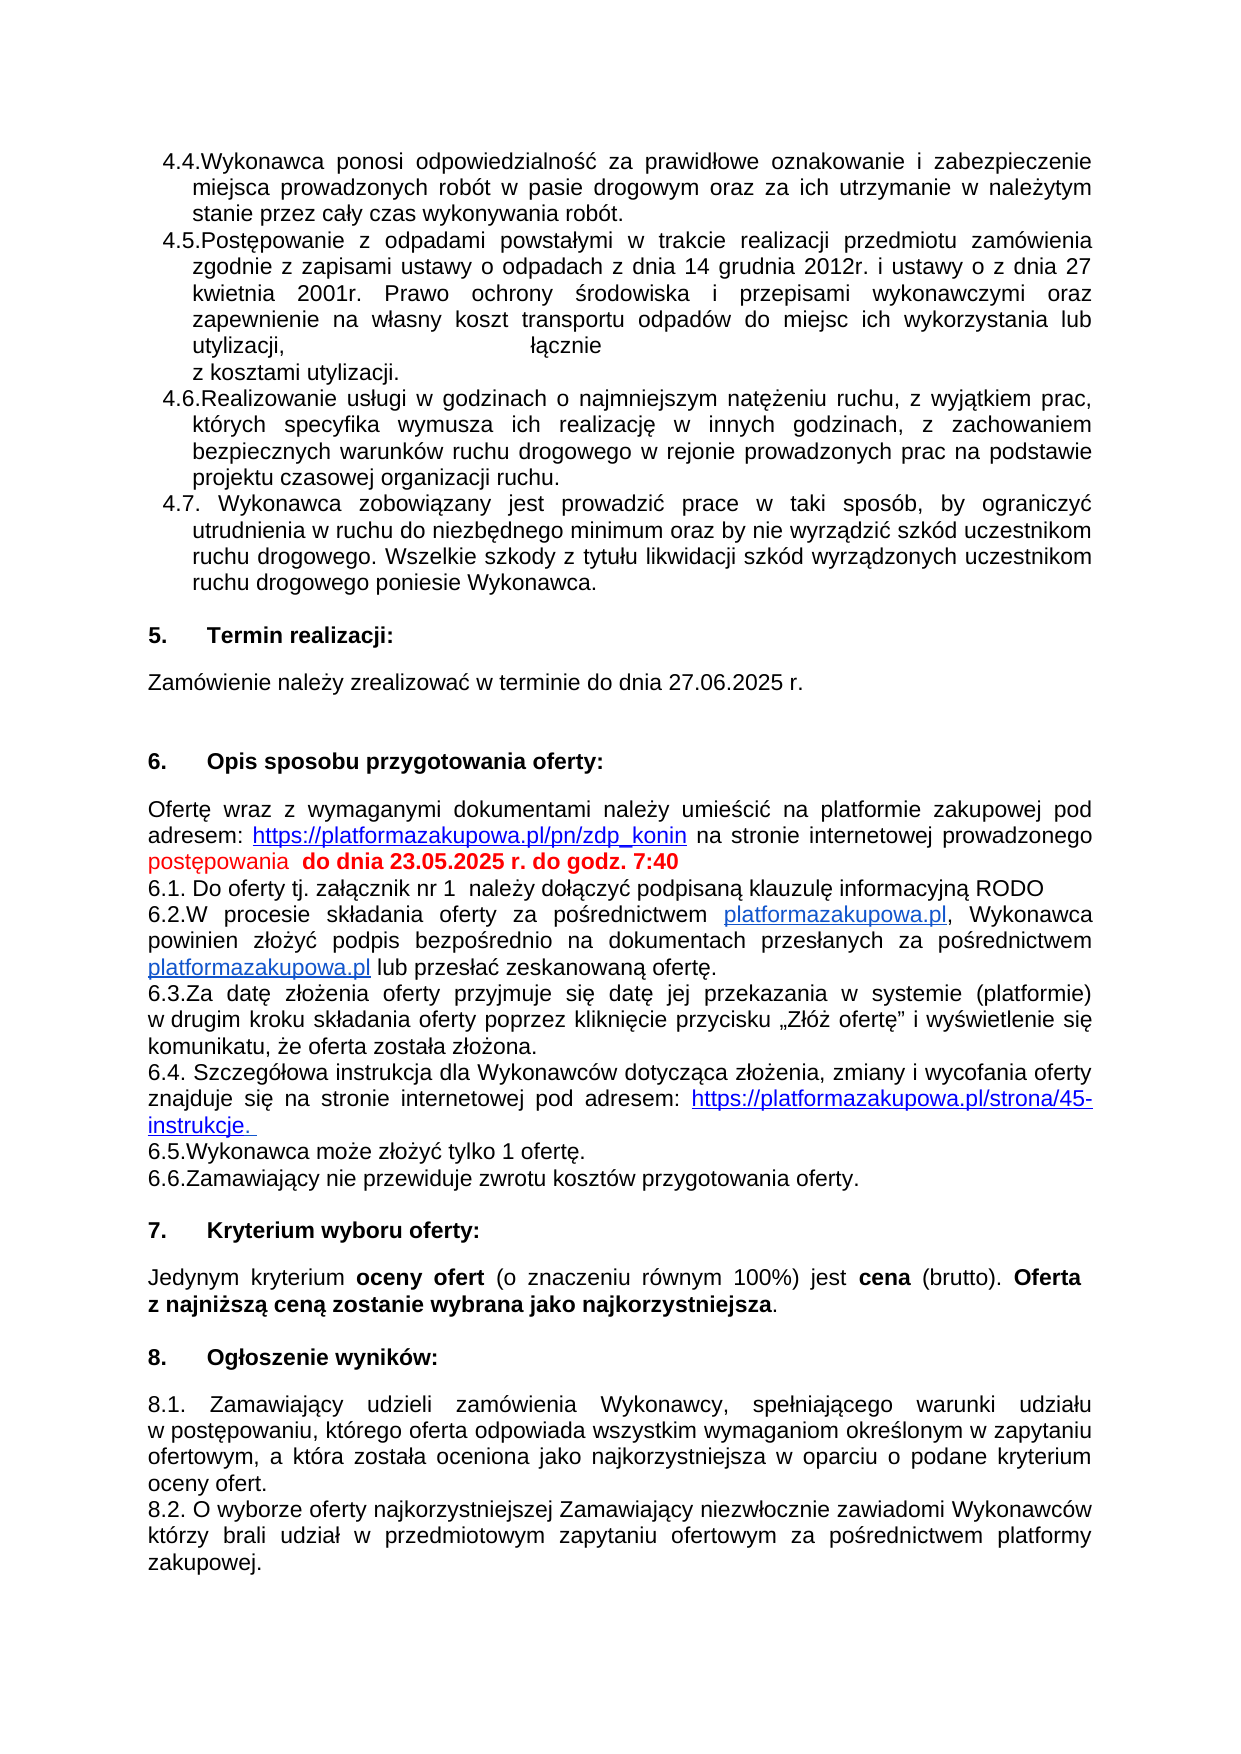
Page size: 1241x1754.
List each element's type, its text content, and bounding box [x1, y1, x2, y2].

text 6.1. Do oferty tj. załącznik nr 1 należy dołączyć podpisaną klauzulę informacyjną RODO [148, 874, 1093, 901]
text 8.2. O wyborze oferty najkorzystniejszej Zamawiający niezwłocznie zawiadomi Wykonawców którzy brali udział w przedmiotowym zapytaniu ofertowym za pośrednictwem platformy zakupowej. [148, 1496, 1093, 1575]
list Opis sposobu przygotowania oferty: [148, 748, 1093, 775]
list Kryterium wyboru oferty: [148, 1217, 1093, 1243]
text Jedynym kryterium oceny ofert (o znaczeniu równym 100%) jest cena (brutto). Oferta z najniższą ceną zostanie wybrana jako najkorzystniejsza. [148, 1264, 1093, 1317]
text 6.5.Wykonawca może złożyć tylko 1 ofertę. [148, 1138, 1093, 1164]
list Termin realizacji: [148, 622, 1093, 648]
text Zamówienie należy zrealizować w terminie do dnia 27.06.2025 r. [148, 669, 1093, 696]
text 8.1. Zamawiający udzieli zamówienia Wykonawcy, spełniającego warunki udziału w postępowaniu, którego oferta odpowiada wszystkim wymaganiom określonym w zapytaniu ofertowym, a która została oceniona jako najkorzystniejsza w oparciu o podane kryterium oceny ofert. [148, 1391, 1093, 1496]
text Ofertę wraz z wymaganymi dokumentami należy umieścić na platformie zakupowej pod adresem: https://platformazakupowa.pl/pn/zdp_konin na stronie internetowej prowadzonego postępowania do dnia 23.05.2025 r. do godz. 7:40 [148, 796, 1093, 874]
text 6.2.W procesie składania oferty za pośrednictwem platformazakupowa.pl, Wykonawca powinien złożyć podpis bezpośrednio na dokumentach przesłanych za pośrednictwem platformazakupowa.pl lub przesłać zeskanowaną ofertę. [148, 901, 1093, 980]
text 6.6.Zamawiający nie przewiduje zwrotu kosztów przygotowania oferty. [148, 1164, 1093, 1191]
list 4.6.Realizowanie usługi w godzinach o najmniejszym natężeniu ruchu, z wyjątkiem prac, których specyfika wymusza ich realizację w innych godzinach, z zachowaniem bezpiecznych warunków ruchu drogowego w rejonie prowadzonych prac na podstawie projektu czasowej organizacji ruchu. [162, 385, 1093, 490]
list Ogłoszenie wyników: [148, 1343, 1093, 1370]
list 4.4.Wykonawca ponosi odpowiedzialność za prawidłowe oznakowanie i zabezpieczenie miejsca prowadzonych robót w pasie drogowym oraz za ich utrzymanie w należytym stanie przez cały czas wykonywania robót. [162, 148, 1093, 227]
text 6.3.Za datę złożenia oferty przyjmuje się datę jej przekazania w systemie (platformie) w drugim kroku składania oferty poprzez kliknięcie przycisku „Złóż ofertę” i wyświetlenie się komunikatu, że oferta została złożona. [148, 980, 1093, 1059]
text 6.4. Szczegółowa instrukcja dla Wykonawców dotycząca złożenia, zmiany i wycofania oferty znajduje się na stronie internetowej pod adresem: https://platformazakupowa.pl/strona/45-instrukcje. [148, 1059, 1093, 1138]
list 4.7. Wykonawca zobowiązany jest prowadzić prace w taki sposób, by ograniczyć utrudnienia w ruchu do niezbędnego minimum oraz by nie wyrządzić szkód uczestnikom ruchu drogowego. Wszelkie szkody z tytułu likwidacji szkód wyrządzonych uczestnikom ruchu drogowego poniesie Wykonawca. [162, 490, 1093, 596]
list 4.5.Postępowanie z odpadami powstałymi w trakcie realizacji przedmiotu zamówienia zgodnie z zapisami ustawy o odpadach z dnia 14 grudnia 2012r. i ustawy o z dnia 27 kwietnia 2001r. Prawo ochrony środowiska i przepisami wykonawczymi oraz zapewnienie na własny koszt transportu odpadów do miejsc ich wykorzystania lub utylizacji, łącznie z kosztami utylizacji. [162, 227, 1093, 385]
